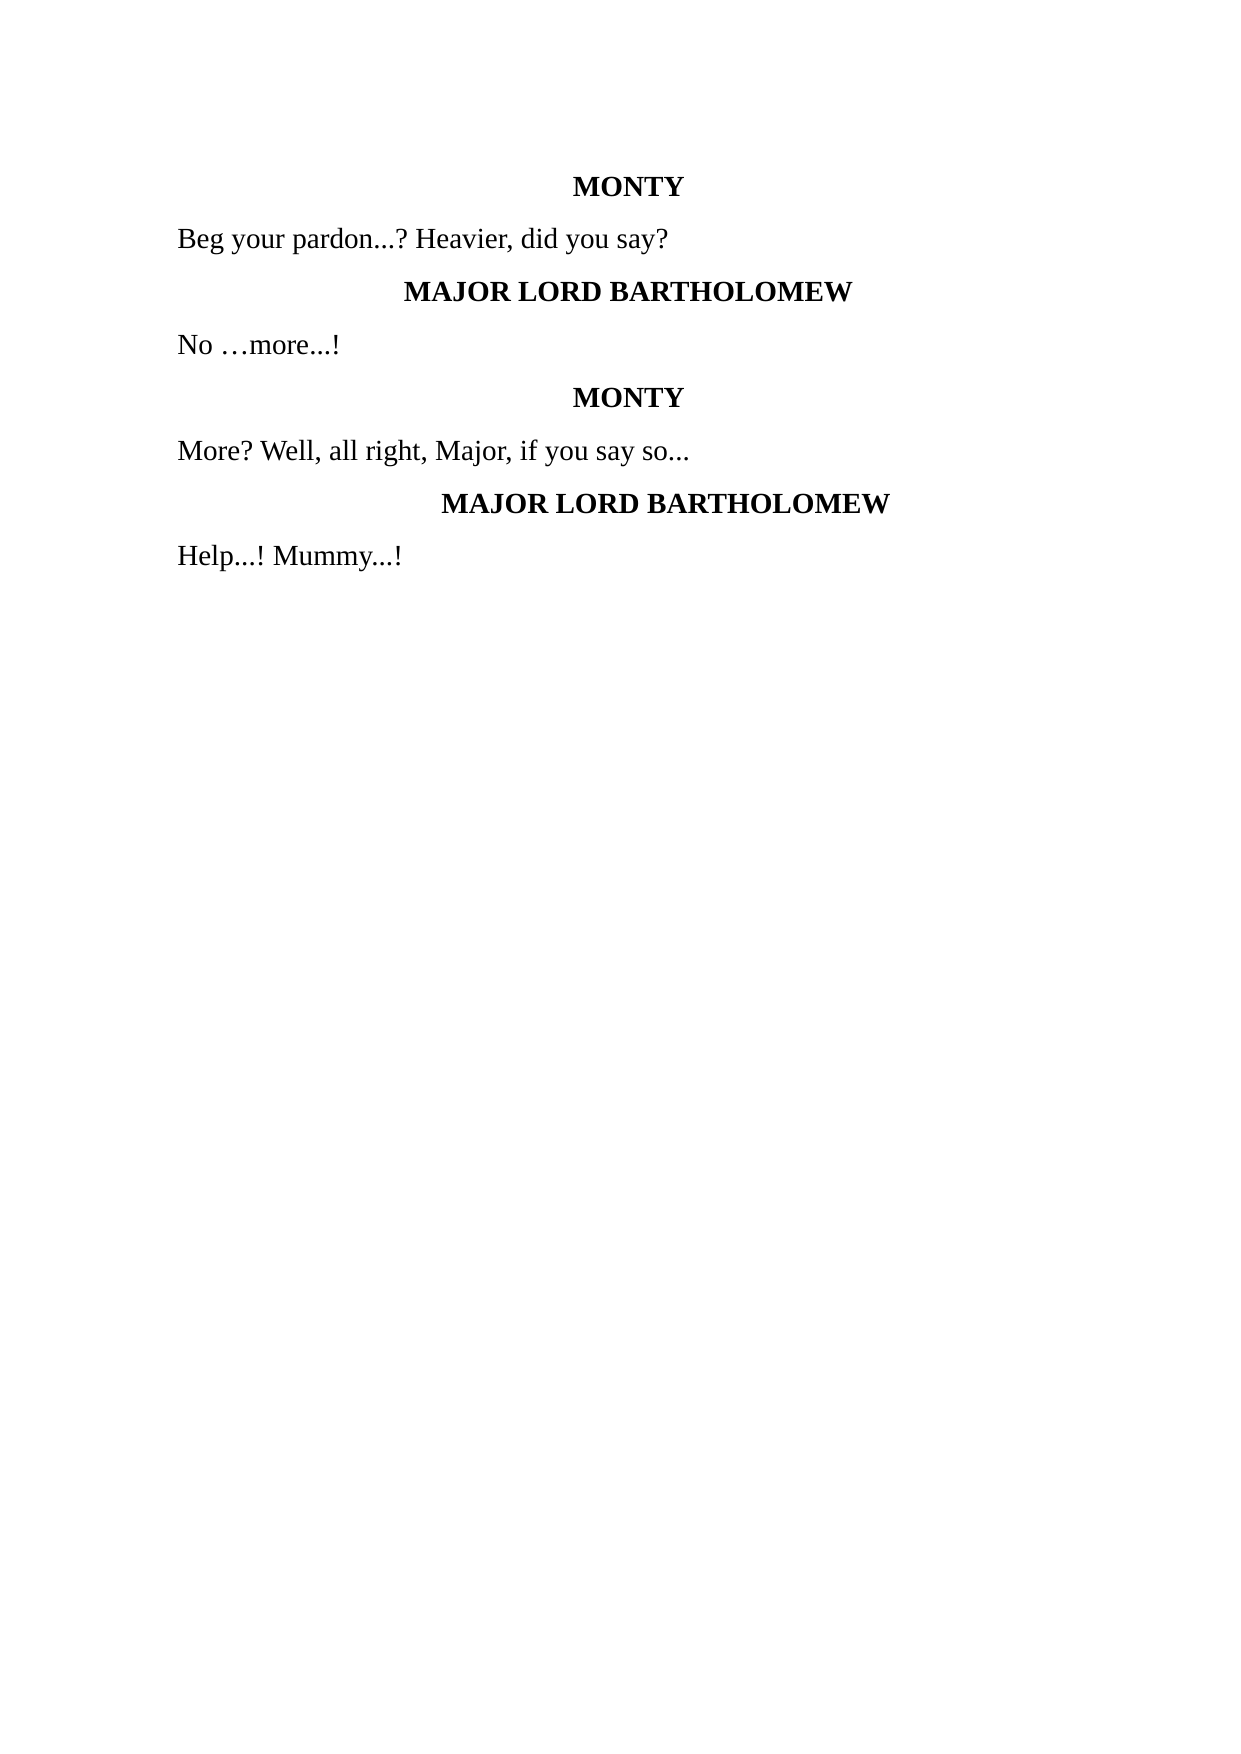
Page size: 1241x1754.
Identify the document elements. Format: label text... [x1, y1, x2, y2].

text MONTY [102, 169, 1155, 202]
text More? Well, all right, Major, if you say so... [102, 433, 1155, 466]
text MONTY [102, 380, 1155, 414]
text MAJOR LORD BARTHOLOMEW [102, 274, 1155, 308]
text MAJOR LORD BARTHOLOMEW [102, 486, 1155, 519]
text No …more...! [102, 327, 1155, 361]
text Beg your pardon...? Heavier, did you say? [102, 222, 1155, 255]
text Help...! Mummy...! [102, 538, 1155, 572]
